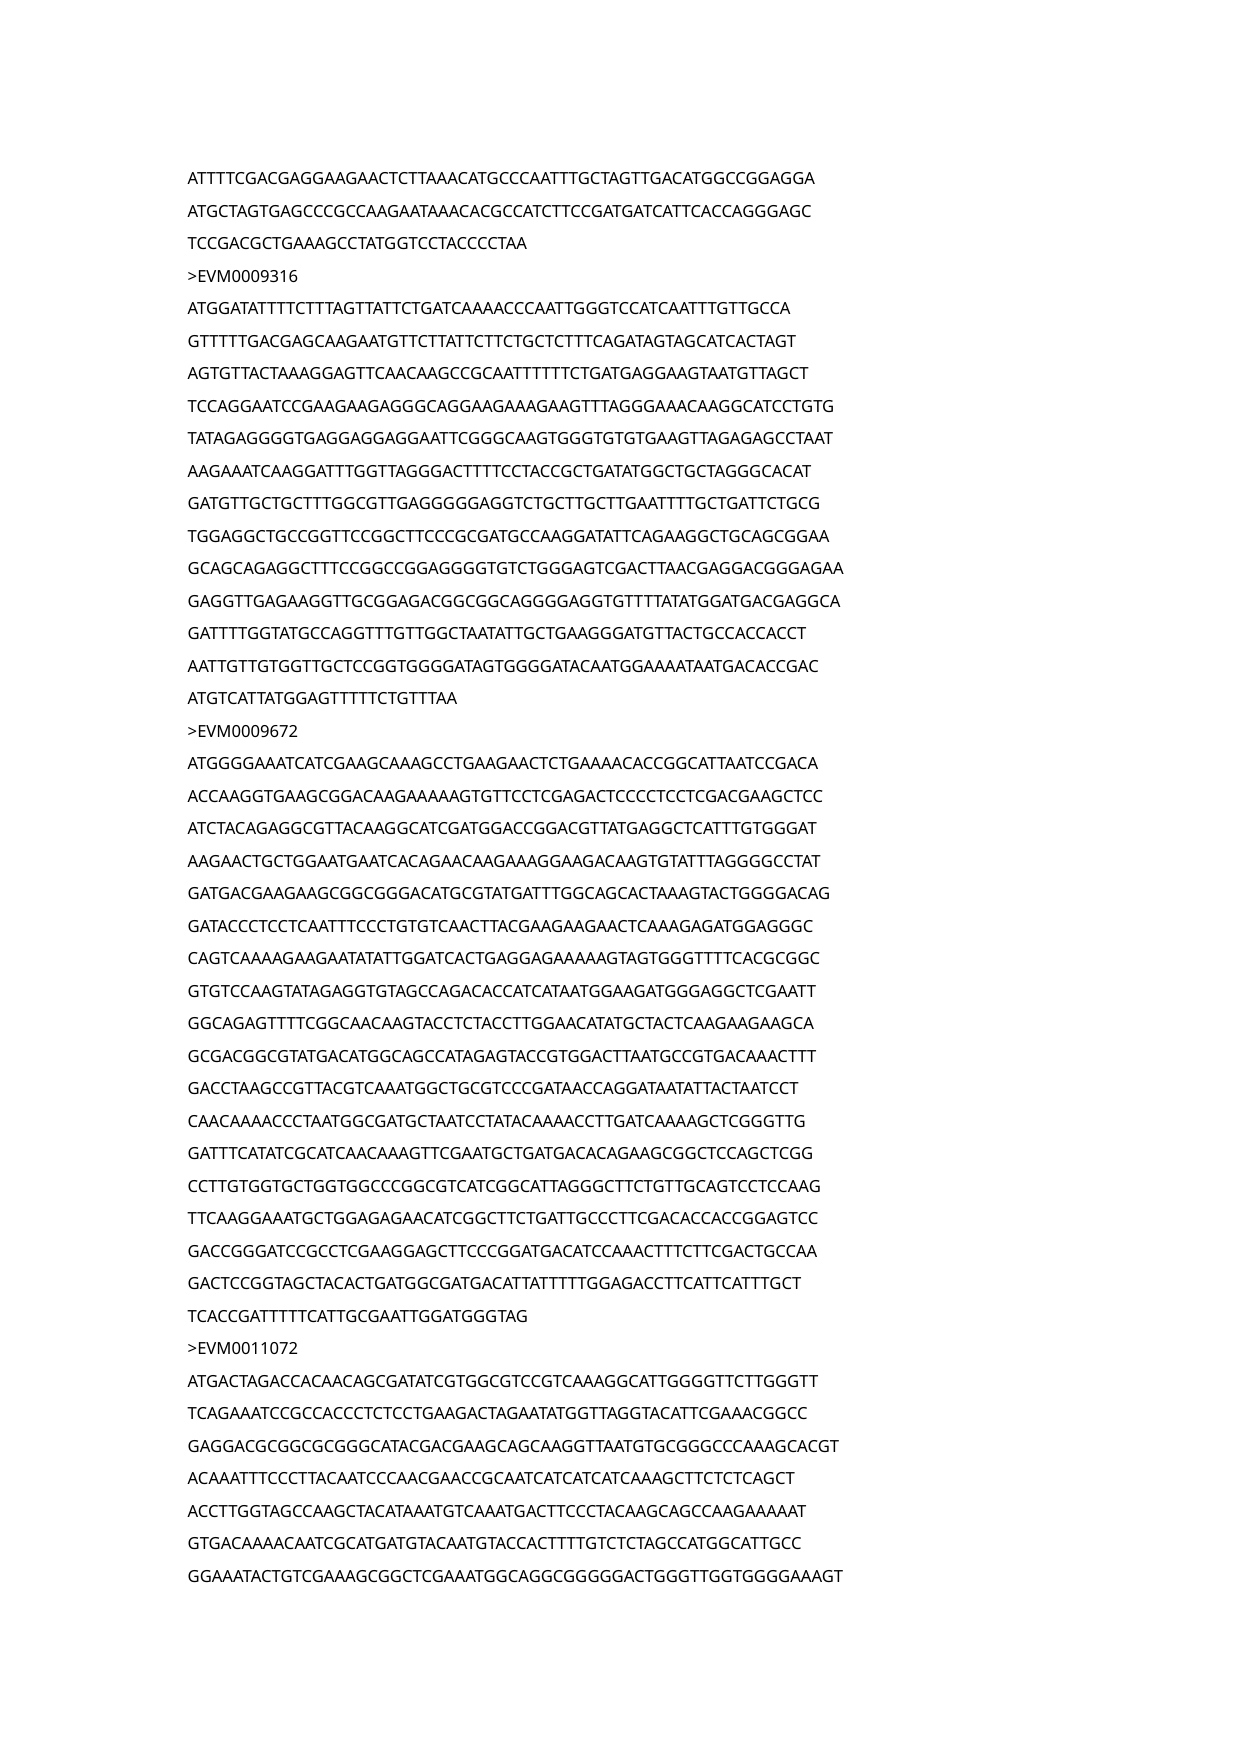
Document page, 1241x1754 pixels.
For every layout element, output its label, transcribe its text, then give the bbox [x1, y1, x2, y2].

text TGGAGGCTGCCGGTTCCGGCTTCCCGCGATGCCAAGGATATTCAGAAGGCTGCAGCGGAA [187, 519, 1053, 552]
text TCCGACGCTGAAAGCCTATGGTCCTACCCCTAA [187, 227, 1053, 259]
text >EVM0011072 [187, 1332, 1053, 1364]
text ATCTACAGAGGCGTTACAAGGCATCGATGGACCGGACGTTATGAGGCTCATTTGTGGGAT [187, 812, 1053, 844]
text GGAAATACTGTCGAAAGCGGCTCGAAATGGCAGGCGGGGGACTGGGTTGGTGGGGAAAGT [187, 1559, 1053, 1592]
text GACCGGGATCCGCCTCGAAGGAGCTTCCCGGATGACATCCAAACTTTCTTCGACTGCCAA [187, 1234, 1053, 1267]
text TCAGAAATCCGCCACCCTCTCCTGAAGACTAGAATATGGTTAGGTACATTCGAAACGGCC [187, 1397, 1053, 1429]
text AAGAACTGCTGGAATGAATCACAGAACAAGAAAGGAAGACAAGTGTATTTAGGGGCCTAT [187, 844, 1053, 877]
text ATTTTCGACGAGGAAGAACTCTTAAACATGCCCAATTTGCTAGTTGACATGGCCGGAGGA [187, 162, 1053, 194]
text GATGTTGCTGCTTTGGCGTTGAGGGGGAGGTCTGCTTGCTTGAATTTTGCTGATTCTGCG [187, 487, 1053, 519]
text GATTTTGGTATGCCAGGTTTGTTGGCTAATATTGCTGAAGGGATGTTACTGCCACCACCT [187, 617, 1053, 649]
text AAGAAATCAAGGATTTGGTTAGGGACTTTTCCTACCGCTGATATGGCTGCTAGGGCACAT [187, 454, 1053, 487]
text GACTCCGGTAGCTACACTGATGGCGATGACATTATTTTTGGAGACCTTCATTCATTTGCT [187, 1267, 1053, 1299]
text TTCAAGGAAATGCTGGAGAGAACATCGGCTTCTGATTGCCCTTCGACACCACCGGAGTCC [187, 1202, 1053, 1234]
text CCTTGTGGTGCTGGTGGCCCGGCGTCATCGGCATTAGGGCTTCTGTTGCAGTCCTCCAAG [187, 1169, 1053, 1202]
text CAGTCAAAAGAAGAATATATTGGATCACTGAGGAGAAAAAGTAGTGGGTTTTCACGCGGC [187, 942, 1053, 974]
text GATACCCTCCTCAATTTCCCTGTGTCAACTTACGAAGAAGAACTCAAAGAGATGGAGGGC [187, 909, 1053, 942]
text ACCAAGGTGAAGCGGACAAGAAAAAGTGTTCCTCGAGACTCCCCTCCTCGACGAAGCTCC [187, 779, 1053, 812]
text GAGGTTGAGAAGGTTGCGGAGACGGCGGCAGGGGAGGTGTTTTATATGGATGACGAGGCA [187, 584, 1053, 617]
text GTGTCCAAGTATAGAGGTGTAGCCAGACACCATCATAATGGAAGATGGGAGGCTCGAATT [187, 974, 1053, 1007]
text ATGGGGAAATCATCGAAGCAAAGCCTGAAGAACTCTGAAAACACCGGCATTAATCCGACA [187, 747, 1053, 779]
text GACCTAAGCCGTTACGTCAAATGGCTGCGTCCCGATAACCAGGATAATATTACTAATCCT [187, 1072, 1053, 1104]
text TCCAGGAATCCGAAGAAGAGGGCAGGAAGAAAGAAGTTTAGGGAAACAAGGCATCCTGTG [187, 389, 1053, 422]
text GAGGACGCGGCGCGGGCATACGACGAAGCAGCAAGGTTAATGTGCGGGCCCAAAGCACGT [187, 1429, 1053, 1462]
text ATGTCATTATGGAGTTTTTCTGTTTAA [187, 682, 1053, 714]
text TCACCGATTTTTCATTGCGAATTGGATGGGTAG [187, 1299, 1053, 1332]
text ACAAATTTCCCTTACAATCCCAACGAACCGCAATCATCATCATCAAAGCTTCTCTCAGCT [187, 1462, 1053, 1494]
text TATAGAGGGGTGAGGAGGAGGAATTCGGGCAAGTGGGTGTGTGAAGTTAGAGAGCCTAAT [187, 422, 1053, 454]
text ACCTTGGTAGCCAAGCTACATAAATGTCAAATGACTTCCCTACAAGCAGCCAAGAAAAAT [187, 1494, 1053, 1527]
text GCGACGGCGTATGACATGGCAGCCATAGAGTACCGTGGACTTAATGCCGTGACAAACTTT [187, 1039, 1053, 1072]
text GTGACAAAACAATCGCATGATGTACAATGTACCACTTTTGTCTCTAGCCATGGCATTGCC [187, 1527, 1053, 1559]
text >EVM0009316 [187, 259, 1053, 292]
text CAACAAAACCCTAATGGCGATGCTAATCCTATACAAAACCTTGATCAAAAGCTCGGGTTG [187, 1104, 1053, 1137]
text GTTTTTGACGAGCAAGAATGTTCTTATTCTTCTGCTCTTTCAGATAGTAGCATCACTAGT [187, 324, 1053, 357]
text ATGCTAGTGAGCCCGCCAAGAATAAACACGCCATCTTCCGATGATCATTCACCAGGGAGC [187, 194, 1053, 227]
text AATTGTTGTGGTTGCTCCGGTGGGGATAGTGGGGATACAATGGAAAATAATGACACCGAC [187, 649, 1053, 682]
text ATGGATATTTTCTTTAGTTATTCTGATCAAAACCCAATTGGGTCCATCAATTTGTTGCCA [187, 292, 1053, 324]
text >EVM0009672 [187, 714, 1053, 747]
text GATTTCATATCGCATCAACAAAGTTCGAATGCTGATGACACAGAAGCGGCTCCAGCTCGG [187, 1137, 1053, 1169]
text GATGACGAAGAAGCGGCGGGACATGCGTATGATTTGGCAGCACTAAAGTACTGGGGACAG [187, 877, 1053, 909]
text GGCAGAGTTTTCGGCAACAAGTACCTCTACCTTGGAACATATGCTACTCAAGAAGAAGCA [187, 1007, 1053, 1039]
text GCAGCAGAGGCTTTCCGGCCGGAGGGGTGTCTGGGAGTCGACTTAACGAGGACGGGAGAA [187, 552, 1053, 584]
text ATGACTAGACCACAACAGCGATATCGTGGCGTCCGTCAAAGGCATTGGGGTTCTTGGGTT [187, 1364, 1053, 1397]
text AGTGTTACTAAAGGAGTTCAACAAGCCGCAATTTTTTCTGATGAGGAAGTAATGTTAGCT [187, 357, 1053, 389]
